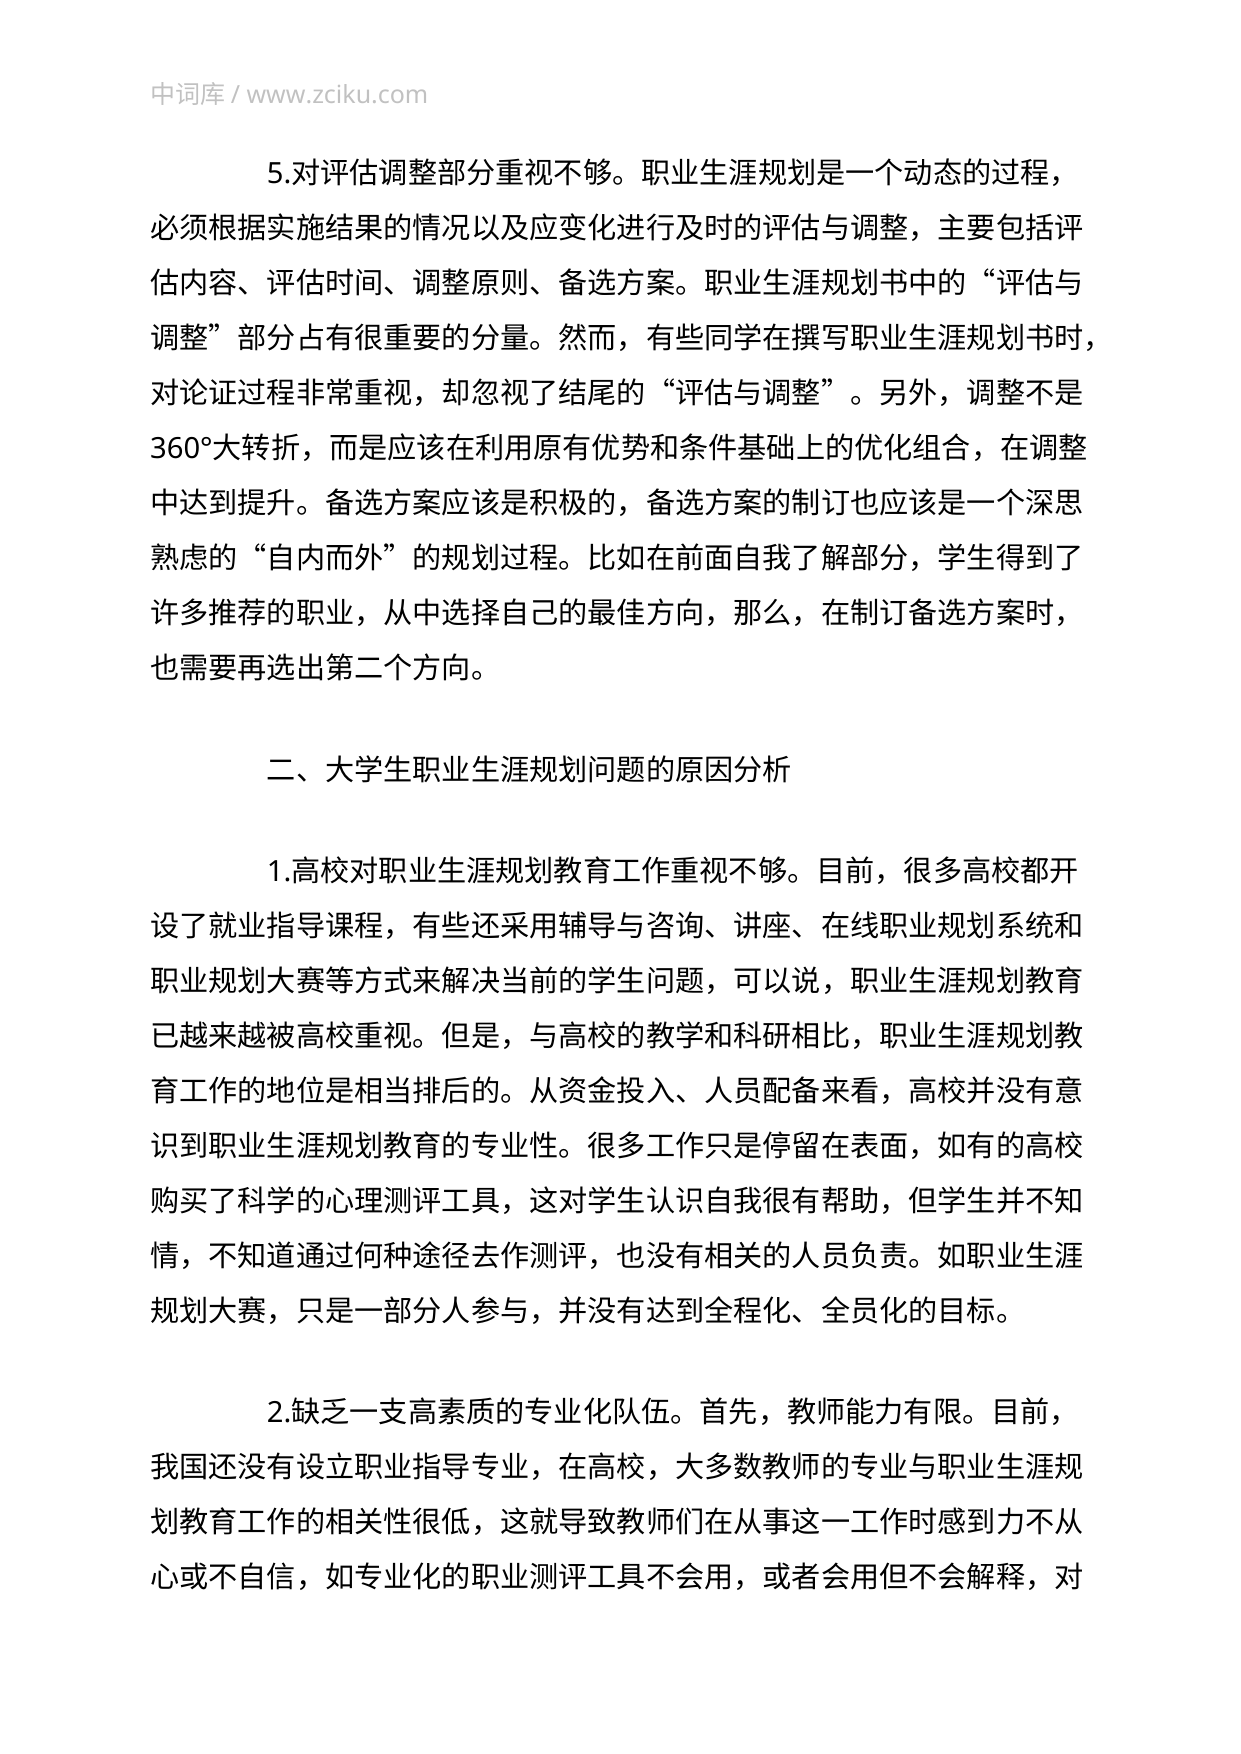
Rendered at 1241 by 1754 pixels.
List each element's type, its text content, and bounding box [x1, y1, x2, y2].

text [150, 1389, 1090, 1596]
text 1.高校对职业生涯规划教育工作重视不够。目前，很多高校都开设了就业指导课程，有些还采用辅导与咨询、讲座、在线职业规划系统和职业规划大赛等方式来解决当前的学生问题，可以说，职业生涯规划教育已越来越被高校重视。但是，与高校的教学和科研相比，职业生涯规划教育工作的地位是相当排后的。从资金投入、人员配备来看，高校并没有意识到职业生涯规划教育的专业性。很多工作只是停留在表面，如有的高校购买了科学的心理测评工具，这对学生认识自我很有帮助，但学生并不知情，不知道通过何种途径去作测评，也没有相关的人员负责。如职业生涯规划大赛，只是一部分人参与，并没有达到全程化、全员化的目标。 [150, 848, 1090, 1329]
text 二、大学生职业生涯规划问题的原因分析 [150, 746, 1090, 788]
text 5.对评估调整部分重视不够。职业生涯规划是一个动态的过程，必须根据实施结果的情况以及应变化进行及时的评估与调整，主要包括评估内容、评估时间、调整原则、备选方案。职业生涯规划书中的“评估与调整”部分占有很重要的分量。然而，有些同学在撰写职业生涯规划书时，对论证过程非常重视，却忽视了结尾的“评估与调整”。另外，调整不是360°大转折，而是应该在利用原有优势和条件基础上的优化组合，在调整中达到提升。备选方案应该是积极的，备选方案的制订也应该是一个深思熟虑的“自内而外”的规划过程。比如在前面自我了解部分，学生得到了许多推荐的职业，从中选择自己的最佳方向，那么，在制订备选方案时，也需要再选出第二个方向。 [150, 150, 1090, 687]
